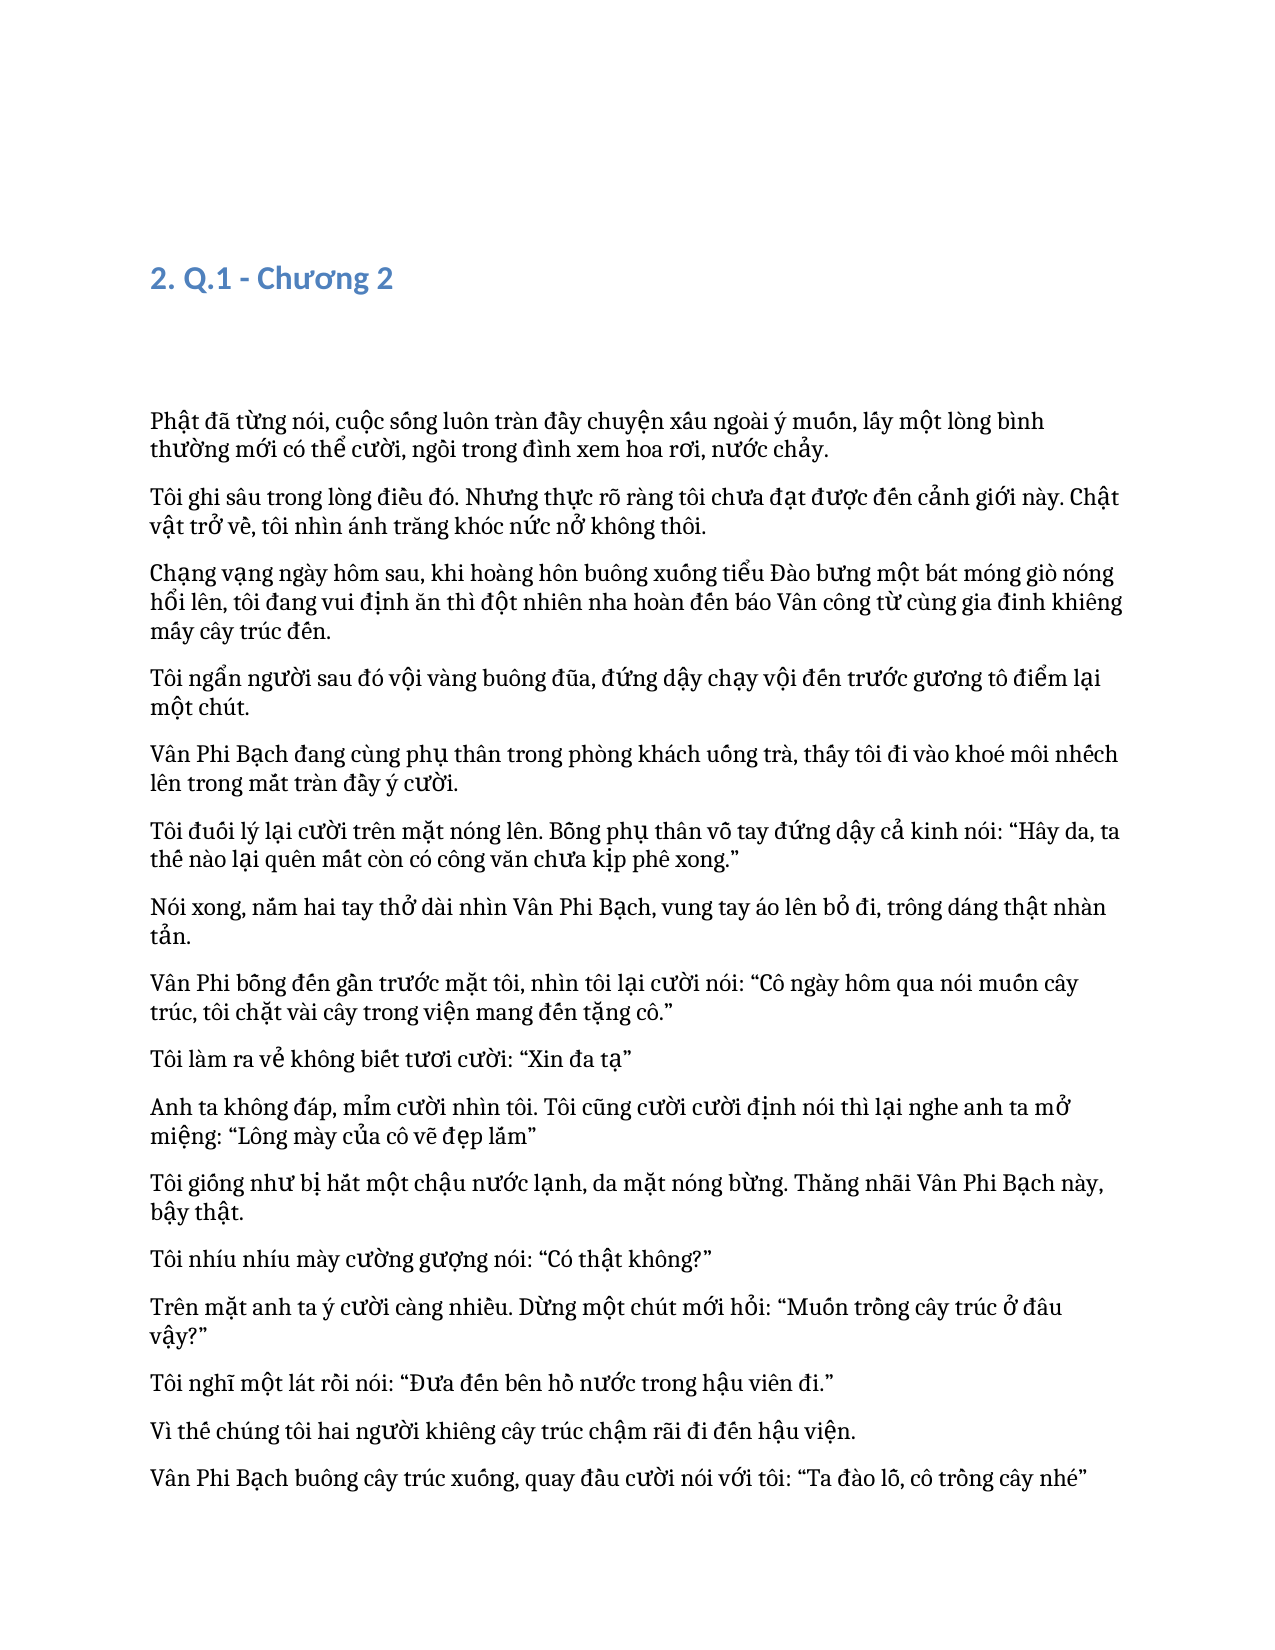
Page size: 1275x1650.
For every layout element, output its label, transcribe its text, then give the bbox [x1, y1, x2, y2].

text Tôi giống như bị hắt một chậu nước lạnh, da mặt nóng bừng. Thằng nhãi Vân Phi Bạch này, bậy thật. [150, 1169, 1125, 1227]
text Vân Phi Bạch đang cùng phụ thân trong phòng khách uống trà, thấy tôi đi vào khoé môi nhếch lên trong mắt tràn đầy ý cười. [150, 740, 1125, 798]
text Tôi làm ra vẻ không biết tươi cười: “Xin đa tạ” [150, 1045, 1125, 1074]
text Tôi đuối lý lại cười trên mặt nóng lên. Bỗng phụ thân vỗ tay đứng dậy cả kinh nói: “Hây da, ta thế nào lại quên mất còn có công văn chưa kịp phê xong.” [150, 817, 1125, 874]
text Tôi ghi sâu trong lòng điều đó. Nhưng thực rõ ràng tôi chưa đạt được đến cảnh giới này. Chật vật trở về, tôi nhìn ánh trăng khóc nức nở không thôi. [150, 483, 1125, 540]
text Trên mặt anh ta ý cười càng nhiều. Dừng một chút mới hỏi: “Muốn trồng cây trúc ở đâu vậy?” [150, 1293, 1125, 1350]
text Vân Phi bỗng đến gần trước mặt tôi, nhìn tôi lại cười nói: “Cô ngày hôm qua nói muốn cây trúc, tôi chặt vài cây trong viện mang đến tặng cô.” [150, 969, 1125, 1027]
text Vân Phi Bạch buông cây trúc xuống, quay đầu cười nói với tôi: “Ta đào lỗ, cô trồng cây nhé” [150, 1464, 1125, 1493]
text Nói xong, nắm hai tay thở dài nhìn Vân Phi Bạch, vung tay áo lên bỏ đi, trông dáng thật nhàn tản. [150, 893, 1125, 950]
text Vì thế chúng tôi hai người khiêng cây trúc chậm rãi đi đến hậu viện. [150, 1417, 1125, 1445]
text Anh ta không đáp, mỉm cười nhìn tôi. Tôi cũng cười cười định nói thì lại nghe anh ta mở miệng: “Lông mày của cô vẽ đẹp lắm” [150, 1093, 1125, 1150]
text Chạng vạng ngày hôm sau, khi hoàng hôn buông xuống tiểu Đào bưng một bát móng giò nóng hổi lên, tôi đang vui định ăn thì đột nhiên nha hoàn đến báo Vân công từ cùng gia đinh khiêng mấy cây trúc đến. [150, 559, 1125, 645]
text Tôi nhíu nhíu mày cường gượng nói: “Có thật không?” [150, 1245, 1125, 1274]
subtitle 2. Q.1 - Chương 2 [150, 257, 1125, 298]
text Phật đã từng nói, cuộc sống luôn tràn đầy chuyện xấu ngoài ý muốn, lấy một lòng bình thường mới có thể cười, ngồi trong đình xem hoa rơi, nước chảy. [150, 407, 1125, 464]
text Tôi ngẩn người sau đó vội vàng buông đũa, đứng dậy chạy vội đến trước gương tô điểm lại một chút. [150, 664, 1125, 722]
text Tôi nghĩ một lát rồi nói: “Đưa đến bên hồ nước trong hậu viên đi.” [150, 1369, 1125, 1398]
